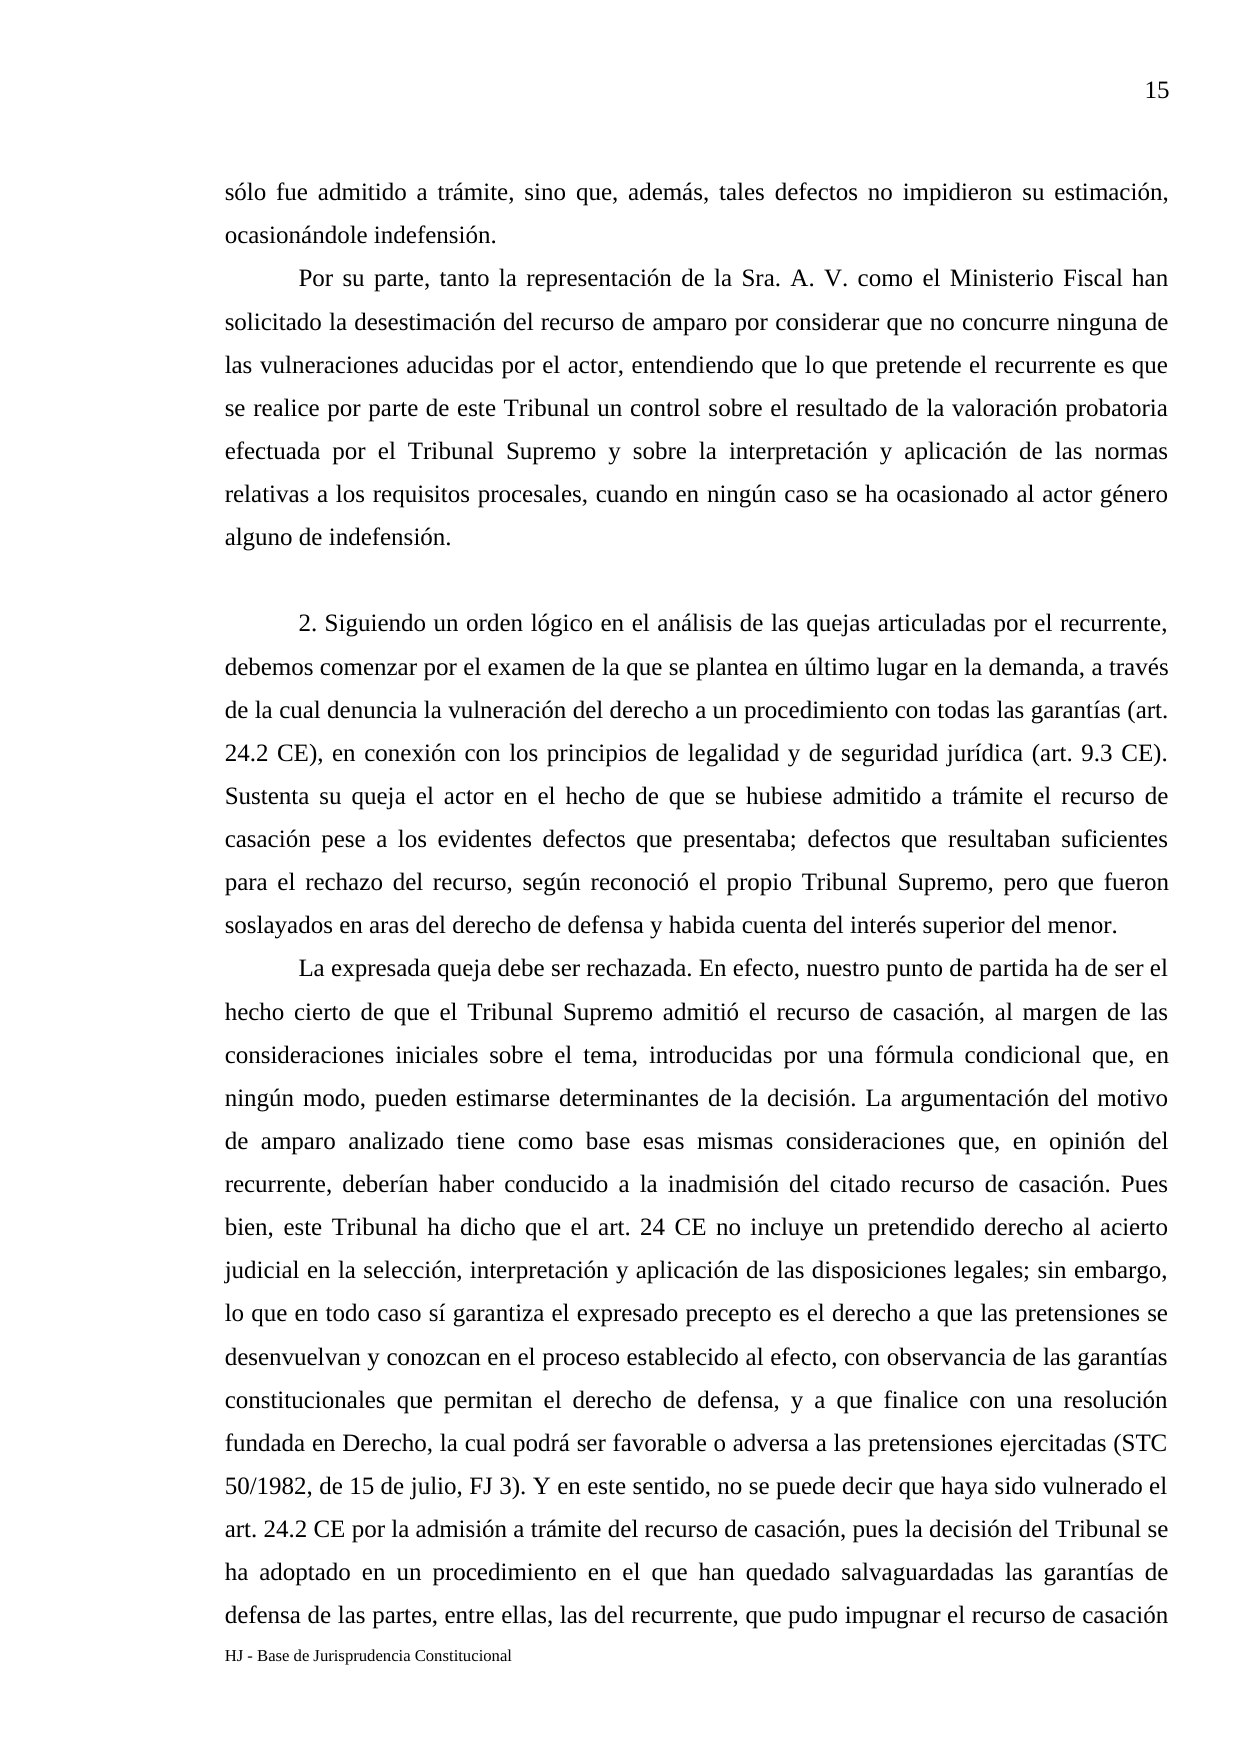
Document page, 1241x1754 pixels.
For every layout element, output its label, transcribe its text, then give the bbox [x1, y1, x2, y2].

text 2. Siguiendo un orden lógico en el análisis de las quejas articuladas por el recurrente, debemos comenzar por el examen de la que se plantea en último lugar en la demanda, a través de la cual denuncia la vulneración del derecho a un procedimiento con todas las garantías (art. 24.2 CE), en conexión con los principios de legalidad y de seguridad jurídica (art. 9.3 CE). Sustenta su queja el actor en el hecho de que se hubiese admitido a trámite el recurso de casación pese a los evidentes defectos que presentaba; defectos que resultaban suficientes para el rechazo del recurso, según reconoció el propio Tribunal Supremo, pero que fueron soslayados en aras del derecho de defensa y habida cuenta del interés superior del menor. [224, 608, 1169, 939]
text Por su parte, tanto la representación de la Sra. A. V. como el Ministerio Fiscal han solicitado la desestimación del recurso de amparo por considerar que no concurre ninguna de las vulneraciones aducidas por el actor, entendiendo que lo que pretende el recurrente es que se realice por parte de este Tribunal un control sobre el resultado de la valoración probatoria efectuada por el Tribunal Supremo y sobre la interpretación y aplicación de las normas relativas a los requisitos procesales, cuando en ningún caso se ha ocasionado al actor género alguno de indefensión. [224, 263, 1169, 551]
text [224, 177, 1169, 249]
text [224, 953, 1169, 1629]
